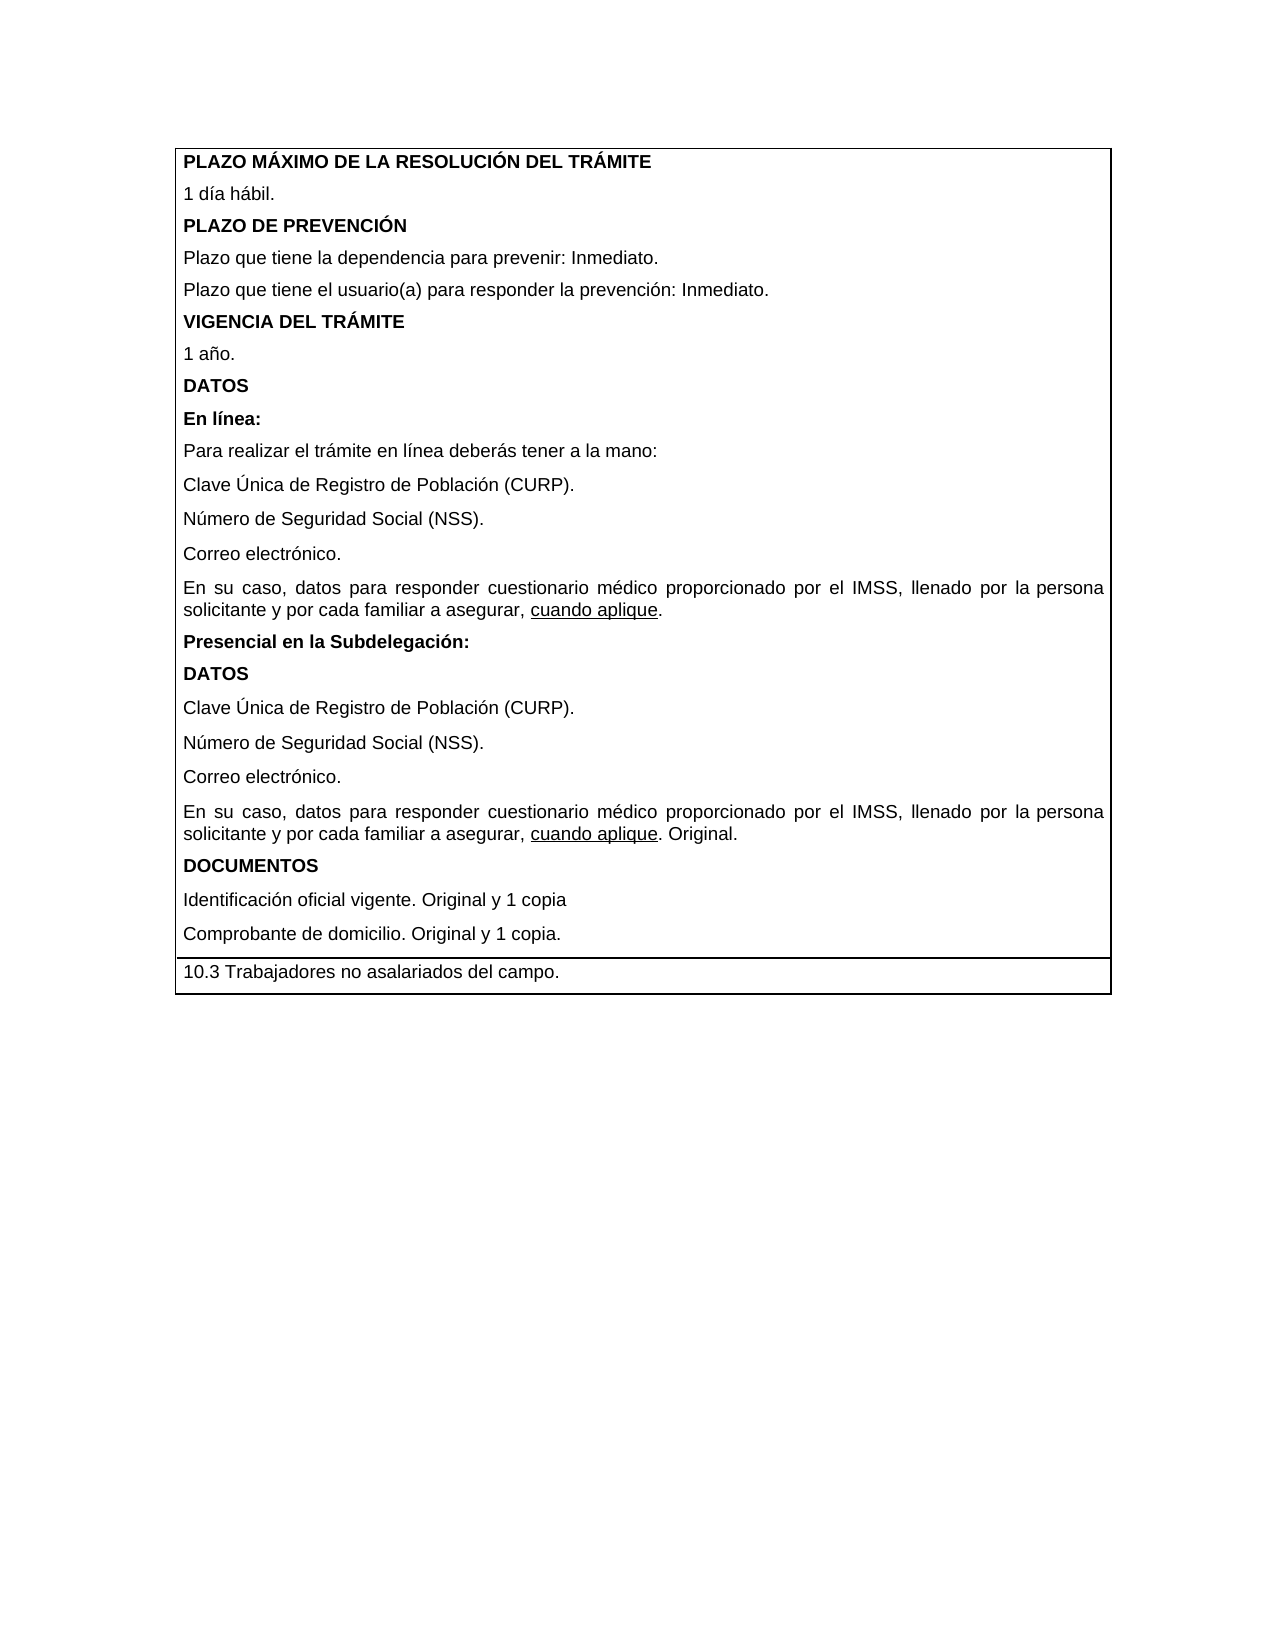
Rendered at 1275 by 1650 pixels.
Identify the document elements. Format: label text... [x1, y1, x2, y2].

table_cell PLAZO MÁXIMO DE LA RESOLUCIÓN DEL TRÁMITE 1 día hábil. PLAZO DE PREVENCIÓN Plazo que tiene la dependencia para prevenir: Inmediato. Plazo que tiene el usuario(a) para responder la prevención: Inmediato. VIGENCIA DEL TRÁMITE 1 año. DATOS En línea: Para realizar el trámite en línea deberás tener a la mano: 1. Clave Única de Registro de Población (CURP). 2. Número de Seguridad Social (NSS). 3. Correo electrónico. 4. En su caso, datos para responder cuestionario médico proporcionado por el IMSS, llenado por la persona solicitante y por cada familiar a asegurar, cuando aplique. Presencial en la Subdelegación: DATOS 1. Clave Única de Registro de Población (CURP). 2. Número de Seguridad Social (NSS). 3. Correo electrónico. 4. En su caso, datos para responder cuestionario médico proporcionado por el IMSS, llenado por la persona solicitante y por cada familiar a asegurar, cuando aplique. Original. DOCUMENTOS 1. Identificación oficial vigente. Original y 1 copia 2. Comprobante de domicilio. Original y 1 copia. [176, 149, 1110, 957]
table_cell 10.3 Trabajadores no asalariados del campo. [176, 958, 1110, 993]
